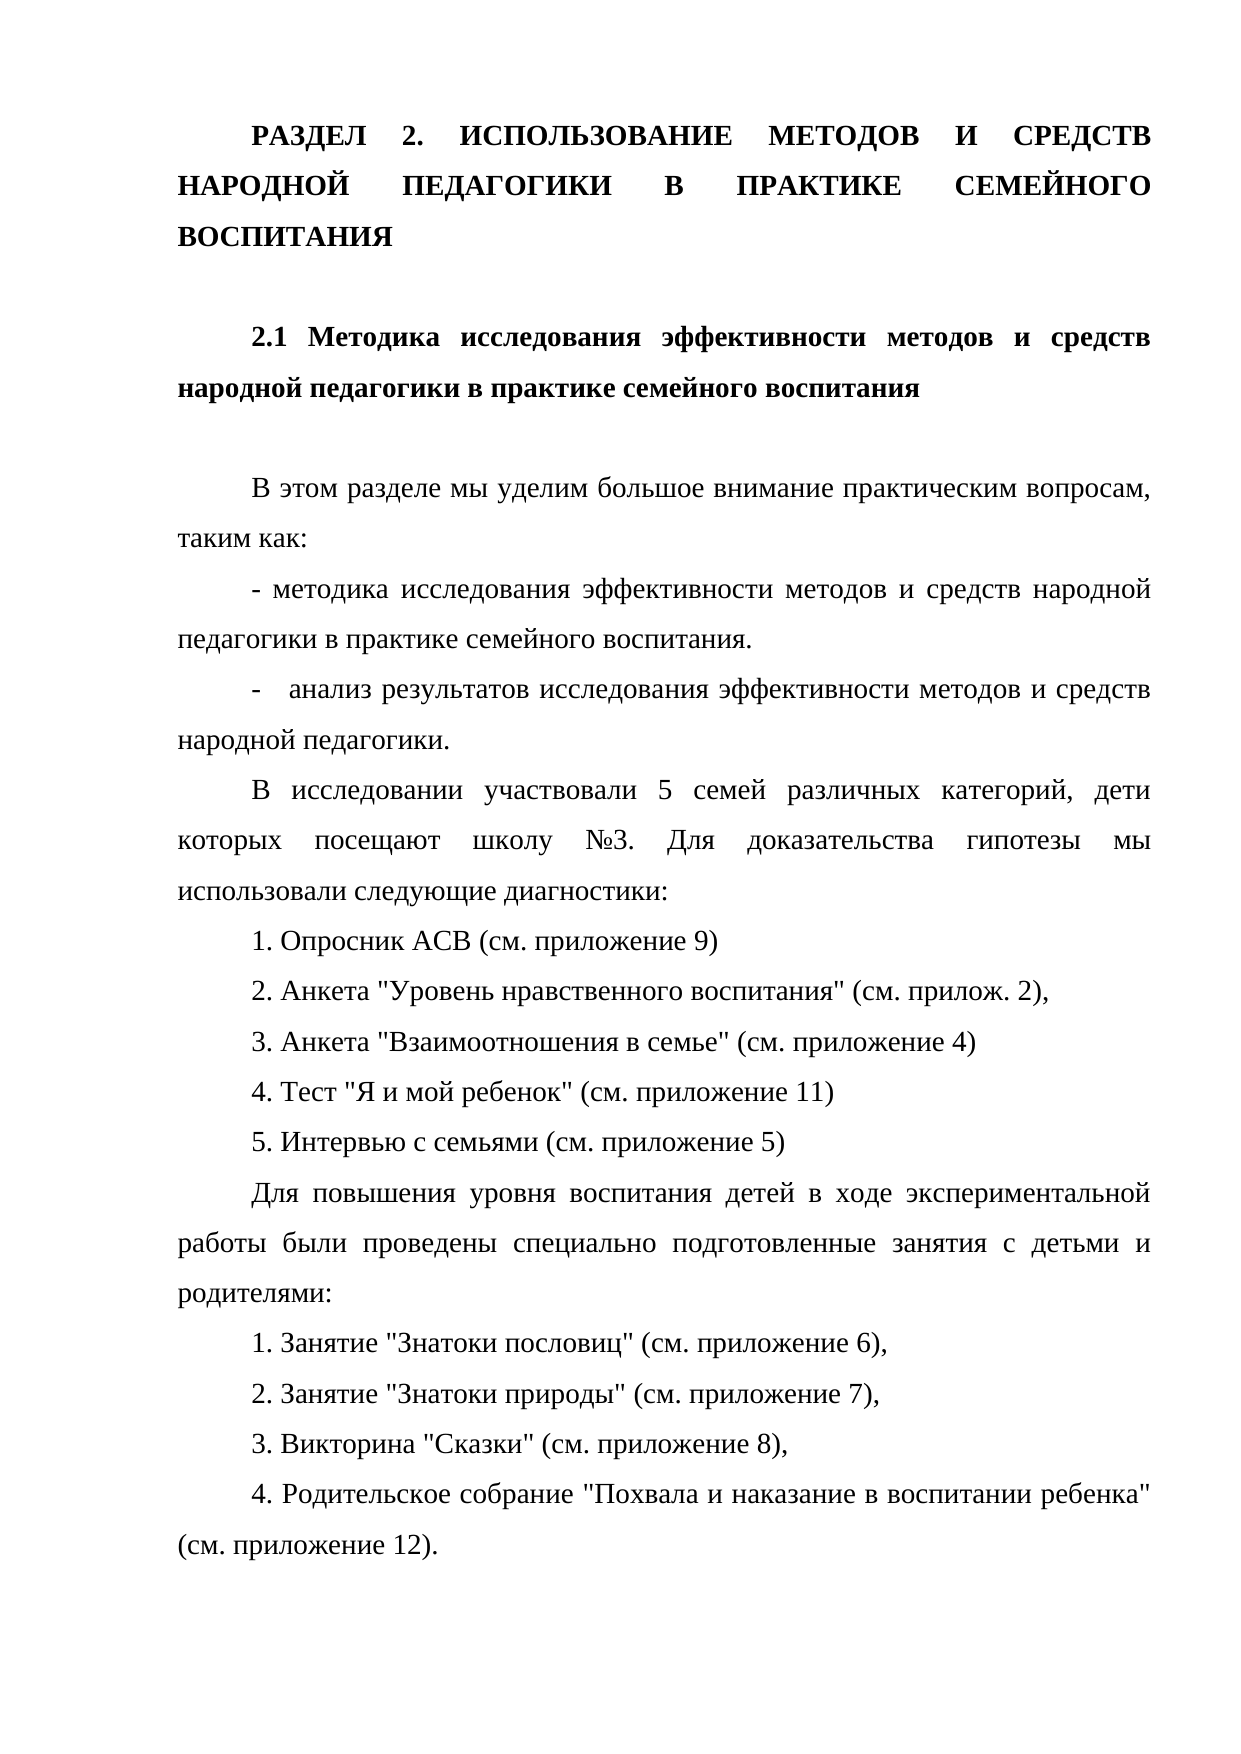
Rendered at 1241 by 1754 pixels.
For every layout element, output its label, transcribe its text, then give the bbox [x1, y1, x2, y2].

text 1. Опросник АСВ (см. приложение 9) [177, 923, 1152, 957]
text 2. Занятие "Знатоки природы" (см. приложение 7), [177, 1376, 1152, 1409]
text 3. Анкета "Взаимоотношения в семье" (см. приложение 4) [177, 1024, 1152, 1057]
text Для повышения уровня воспитания детей в ходе экспериментальной работы были проведены специально подготовленные занятия с детьми и родителями: [177, 1175, 1152, 1309]
list анализ результатов исследования эффективности методов и средств народной педагогики. [177, 672, 1152, 755]
text РАЗДЕЛ 2. ИСПОЛЬЗОВАНИЕ МЕТОДОВ И СРЕДСТВ НАРОДНОЙ ПЕДАГОГИКИ В ПРАКТИКЕ СЕМЕЙНОГО ВОСПИТАНИЯ [177, 118, 1152, 252]
text - методика исследования эффективности методов и средств народной педагогики в практике семейного воспитания. [177, 571, 1152, 655]
text 5. Интервью с семьями (см. приложение 5) [177, 1124, 1152, 1158]
text 4. Родительское собрание "Похвала и наказание в воспитании ребенка" (см. приложение 12). [177, 1477, 1152, 1560]
text 2. Анкета "Уровень нравственного воспитания" (см. прилож. 2), [177, 973, 1152, 1007]
text В исследовании участвовали 5 семей различных категорий, дети которых посещают школу №3. Для доказательства гипотезы мы использовали следующие диагностики: [177, 772, 1152, 906]
text 3. Викторина "Сказки" (см. приложение 8), [177, 1426, 1152, 1460]
text 2.1 Методика исследования эффективности методов и средств народной педагогики в практике семейного воспитания [177, 319, 1152, 403]
text 4. Тест "Я и мой ребенок" (см. приложение 11) [177, 1074, 1152, 1108]
text В этом разделе мы уделим большое внимание практическим вопросам, таким как: [177, 470, 1152, 554]
text 1. Занятие "Знатоки пословиц" (см. приложение 6), [177, 1326, 1152, 1359]
